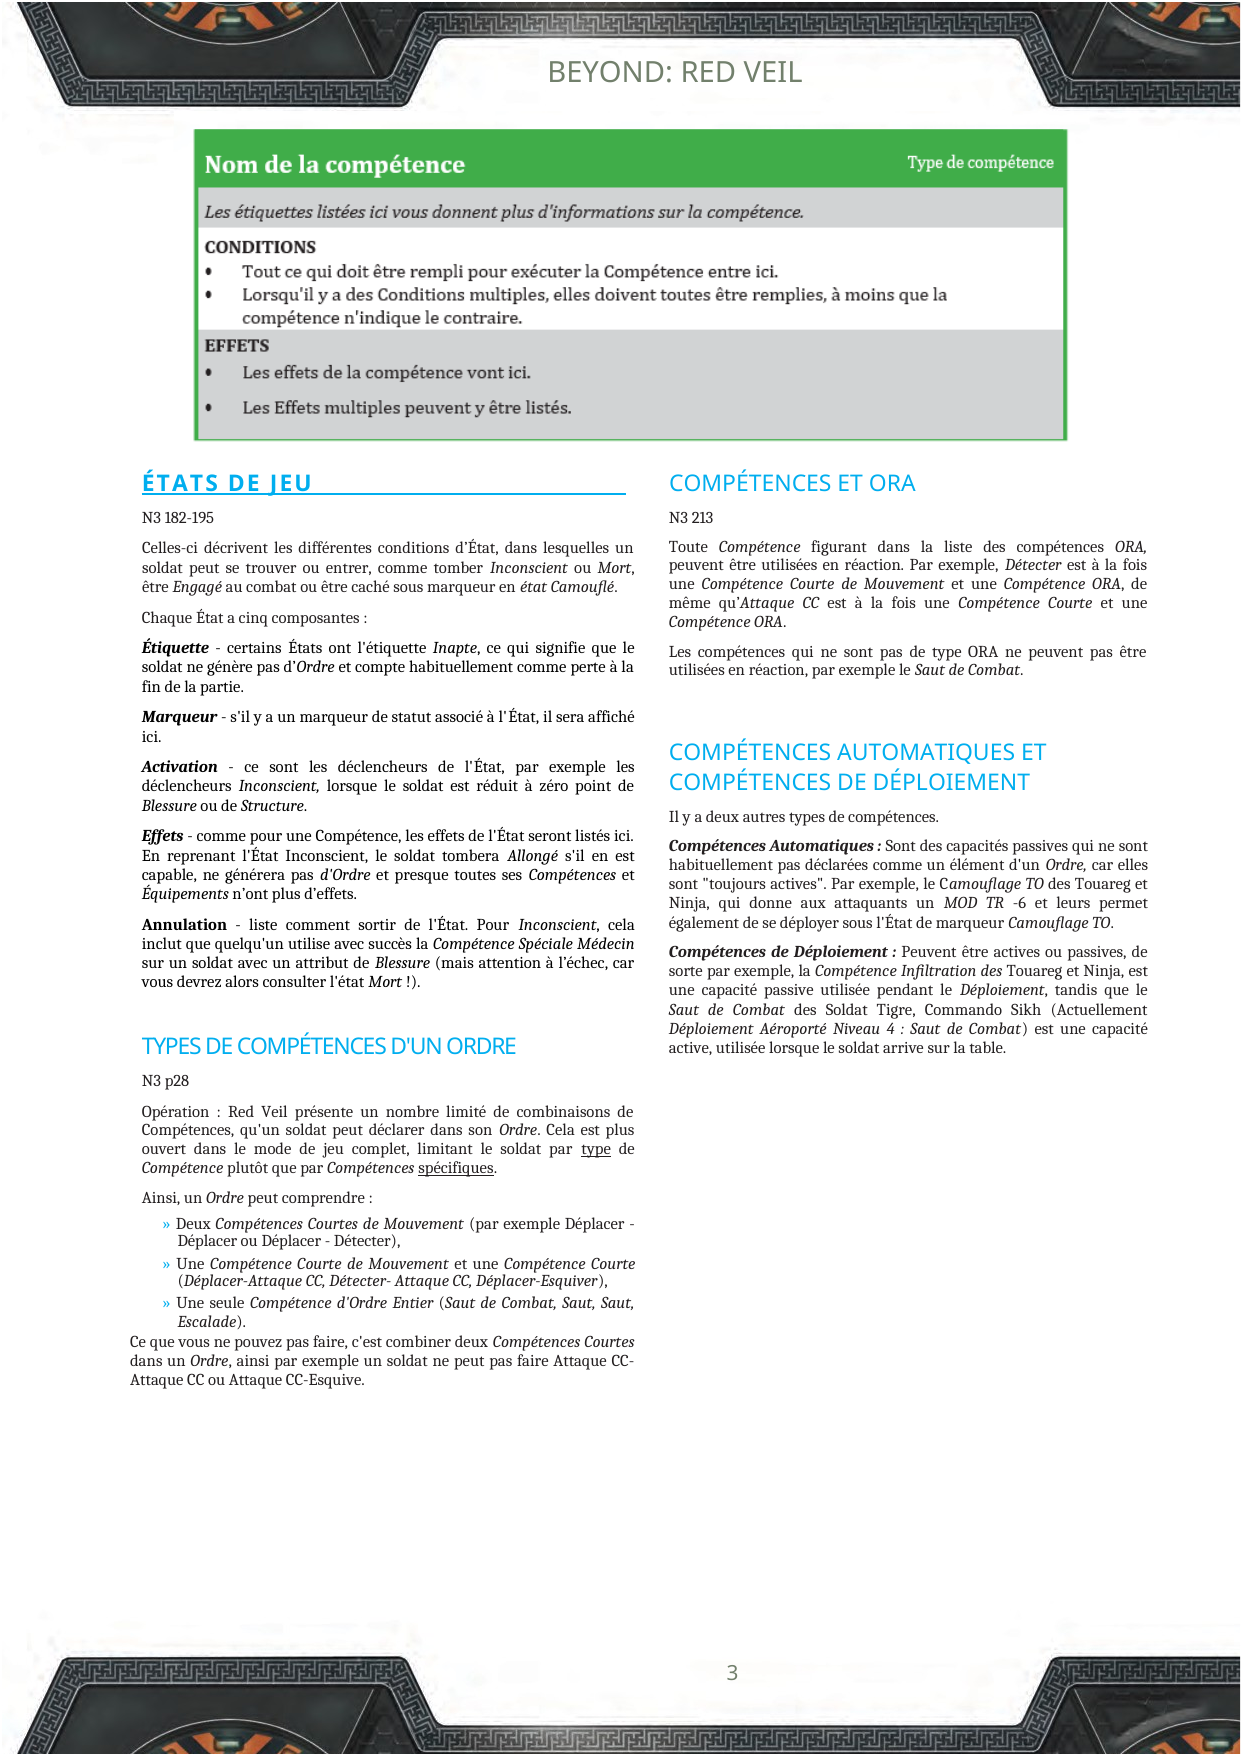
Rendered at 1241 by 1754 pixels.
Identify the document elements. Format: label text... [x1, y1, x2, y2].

text Étiquette - certains états ont l'étiquette Inapte, ce qui signifie que le soldat ne génère pas d’Ordre et compte habituellement comme perte à la fin de la partie. [142, 639, 635, 696]
text N3 p28 [142, 1071, 635, 1091]
text » Deux Compétences Courtes de Mouvement (par exemple Déplacer - Déplacer ou Déplacer - Détecter), [162, 1215, 635, 1251]
text Compétences de Déploiement : Peuvent être actives ou passives, de sorte par exemple, la Compétence Infiltration des Touareg et Ninja, est une capacité passive utilisée pendant le Déploiement, tandis que le Saut de Combat des Soldat Tigre, Commando Sikh (Actuellement Déploiement Aéroporté Niveau 4 : Saut de Combat) est une capacité active, utilisée lorsque le soldat arrive sur la table. [669, 942, 1148, 1057]
text Annulation - liste comment sortir de l'État. Pour Inconscient, cela inclut que quelqu'un utilise avec succès la Compétence Spéciale Médecin sur un soldat avec un attribut de Blessure (mais attention à l’échec, car vous devrez alors consulter l'état Mort !). [142, 915, 635, 992]
text » Une Compétence Courte de Mouvement et une Compétence Courte (Déplacer-Attaque CC, Détecter- Attaque CC, Déplacer-Esquiver), [162, 1255, 635, 1291]
text Toute Compétence figurant dans la liste des compétences ORA, peuvent être utilisées en réaction. Par exemple, Détecter est à la fois une Compétence Courte de Mouvement et une Compétence ORA, de même qu’Attaque CC est à la fois une Compétence Courte et une Compétence ORA. [669, 537, 1147, 632]
text N3 213 [669, 508, 1147, 527]
text Opération : Red Veil présente un nombre limité de combinaisons de Compétences, qu'un soldat peut déclarer dans son Ordre. Cela est plus ouvert dans le mode de jeu complet, limitant le soldat par type de Compétence plutôt que par Compétences spécifiques. [142, 1102, 635, 1177]
text Il y a deux autres types de compétences. [669, 807, 1148, 826]
text Effets - comme pour une Compétence, les effets de l'État seront listés ici. En reprenant l'État Inconscient, le soldat tombera Allongé s'il en est capable, ne générera pas d'Ordre et presque toutes ses Compétences et Équipements n’ont plus d’effets. [142, 827, 635, 903]
text ÉTATS DE JEU [142, 467, 635, 498]
text BEYOND: RED VEIL [547, 51, 1240, 91]
text Activation - ce sont les déclencheurs de l'état, par exemple les déclencheurs Inconscient, lorsque le soldat est réduit à zéro point de Blessure ou de Structure. [142, 758, 635, 815]
text Chaque état a cinq composantes : [142, 608, 635, 627]
text Marqueur - s'il y a un marqueur de statut associé à l'état, il sera affiché ici. [142, 708, 635, 746]
text Compétences Automatiques : Sont des capacités passives qui ne sont habituellement pas déclarées comme un élément d'un Ordre, car elles sont "toujours actives". Par exemple, le Camouflage TO des Touareg et Ninja, qui donne aux attaquants un MOD TR -6 et leurs permet également de se déployer sous l'État de marqueur Camouflage TO. [669, 836, 1148, 932]
text Ainsi, un Ordre peut comprendre : [142, 1189, 635, 1208]
text Les compétences qui ne sont pas de type ORA ne peuvent pas être utilisées en réaction, par exemple le Saut de Combat. [669, 642, 1147, 679]
subtitle TYPES DE COMPÉTENCES D'UN ORDRE [142, 1030, 635, 1061]
text Ce que vous ne pouvez pas faire, c'est combiner deux Compétences Courtes dans un Ordre, ainsi par exemple un soldat ne peut pas faire Attaque CC-Attaque CC ou Attaque CC-Esquive. [130, 1332, 634, 1389]
subtitle COMPÉTENCES AUTOMATIQUES ET COMPÉTENCES DE DÉPLOIEMENT [669, 736, 1146, 797]
subtitle COMPÉTENCES ET ORA [669, 467, 1240, 498]
picture [2, 2, 1241, 1754]
subtitle 3 [224, 1658, 1240, 1686]
text Celles-ci décrivent les différentes conditions d’État, dans lesquelles un soldat peut se trouver ou entrer, comme tomber Inconscient ou Mort, être Engagé au combat ou être caché sous marqueur en état Camouflé. [142, 539, 635, 596]
text N3 182-195 [142, 508, 635, 527]
text » Une seule Compétence d'Ordre Entier (Saut de Combat, Saut, Saut, Escalade). [162, 1294, 635, 1332]
